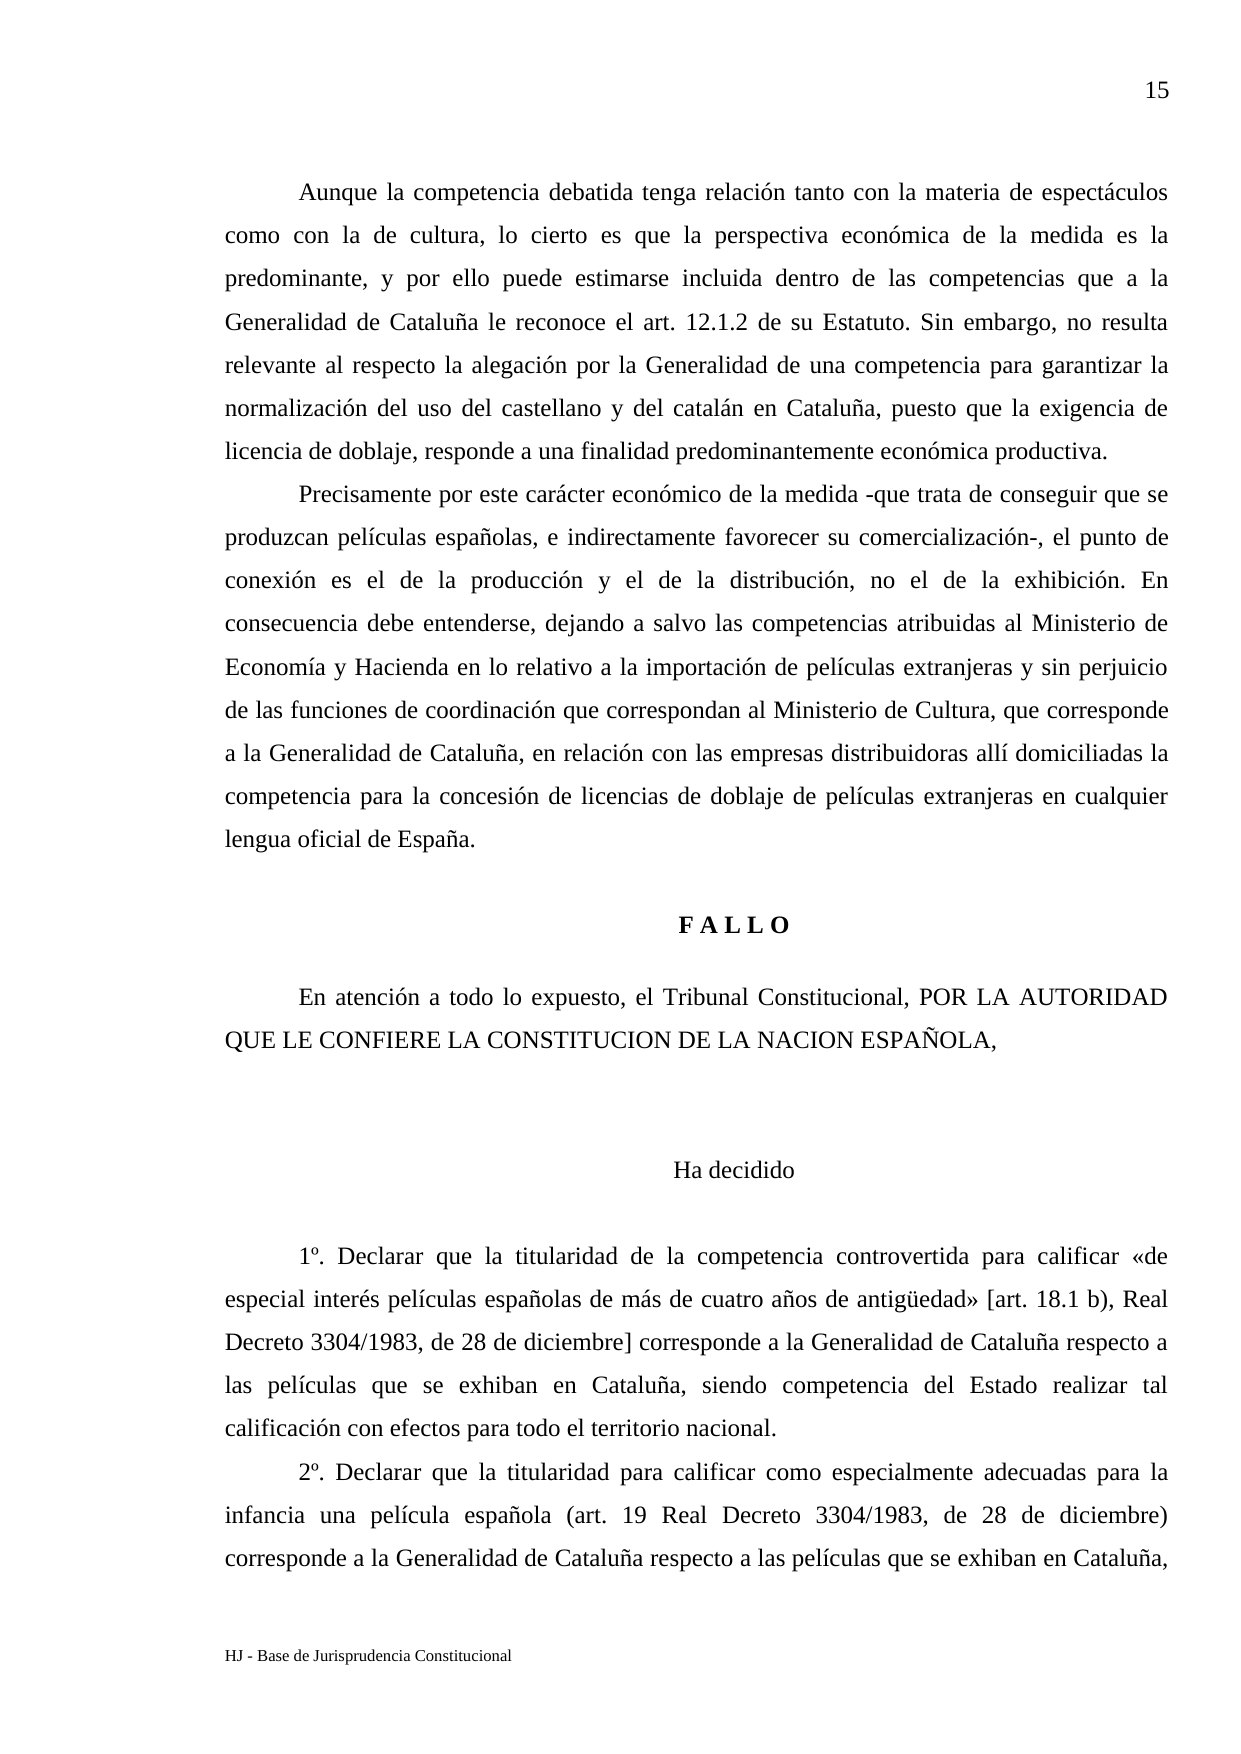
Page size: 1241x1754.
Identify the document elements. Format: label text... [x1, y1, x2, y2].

subtitle F A L L O [224, 910, 1169, 939]
text Ha decidido [224, 1155, 1169, 1183]
text Precisamente por este carácter económico de la medida -que trata de conseguir que se produzcan películas españolas, e indirectamente favorecer su comercialización-, el punto de conexión es el de la producción y el de la distribución, no el de la exhibición. En consecuencia debe entenderse, dejando a salvo las competencias atribuidas al Ministerio de Economía y Hacienda en lo relativo a la importación de películas extranjeras y sin perjuicio de las funciones de coordinación que correspondan al Ministerio de Cultura, que corresponde a la Generalidad de Cataluña, en relación con las empresas distribuidoras allí domiciliadas la competencia para la concesión de licencias de doblaje de películas extranjeras en cualquier lengua oficial de España. [224, 479, 1169, 853]
text Aunque la competencia debatida tenga relación tanto con la materia de espectáculos como con la de cultura, lo cierto es que la perspectiva económica de la medida es la predominante, y por ello puede estimarse incluida dentro de las competencias que a la Generalidad de Cataluña le reconoce el art. 12.1.2 de su Estatuto. Sin embargo, no resulta relevante al respecto la alegación por la Generalidad de una competencia para garantizar la normalización del uso del castellano y del catalán en Cataluña, puesto que la exigencia de licencia de doblaje, responde a una finalidad predominantemente económica productiva. [224, 177, 1169, 465]
text 1º. Declarar que la titularidad de la competencia controvertida para calificar «de especial interés películas españolas de más de cuatro años de antigüedad» [art. 18.1 b), Real Decreto 3304/1983, de 28 de diciembre] corresponde a la Generalidad de Cataluña respecto a las películas que se exhiban en Cataluña, siendo competencia del Estado realizar tal calificación con efectos para todo el territorio nacional. [224, 1241, 1169, 1442]
text En atención a todo lo expuesto, el Tribunal Constitucional, POR LA AUTORIDAD QUE LE CONFIERE LA CONSTITUCION DE LA NACION ESPAÑOLA, [224, 982, 1169, 1054]
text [224, 1457, 1169, 1572]
